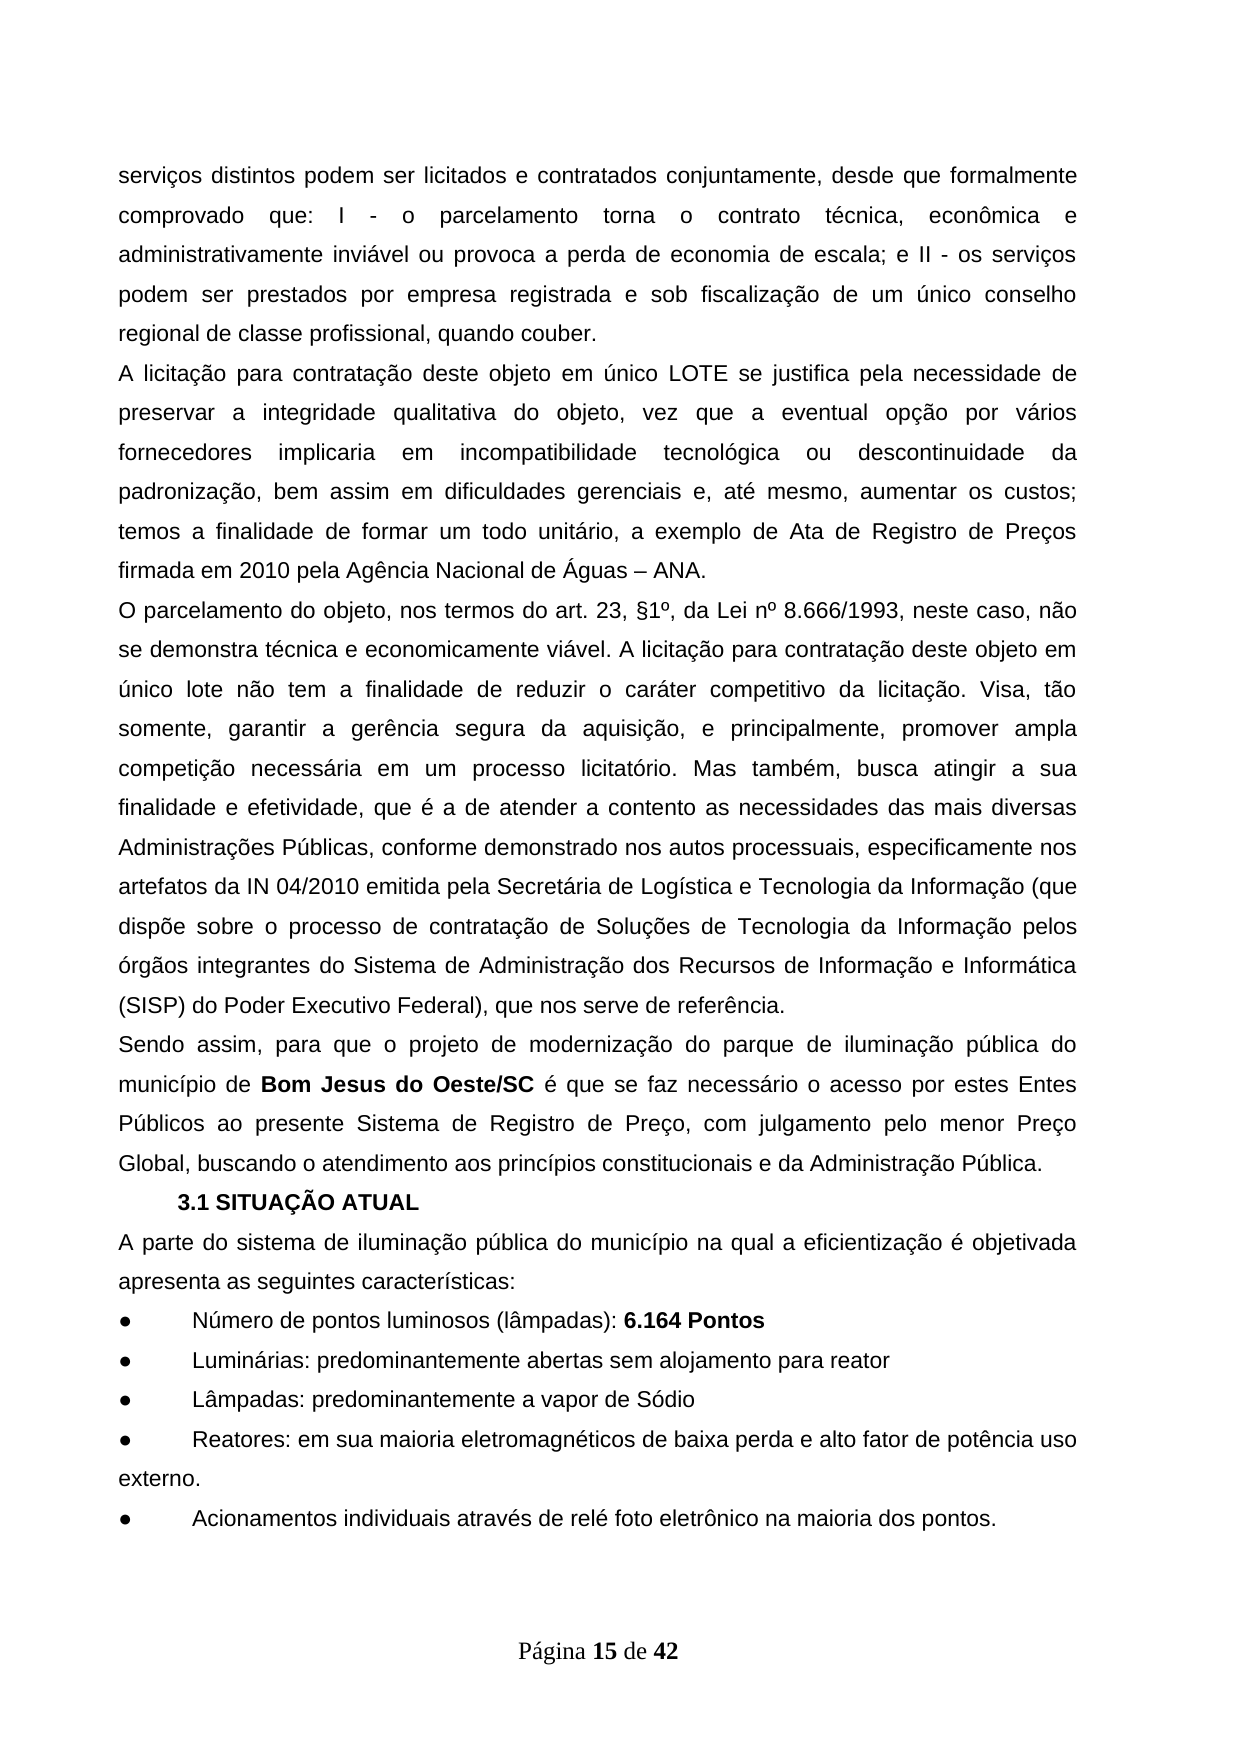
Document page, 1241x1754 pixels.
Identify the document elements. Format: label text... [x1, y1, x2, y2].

text Sendo assim, para que o projeto de modernização do parque de iluminação pública do município de Bom Jesus do Oeste/SC é que se faz necessário o acesso por estes Entes Públicos ao presente Sistema de Registro de Preço, com julgamento pelo menor Preço Global, buscando o atendimento aos princípios constitucionais e da Administração Pública. [118, 1031, 1078, 1176]
text O parcelamento do objeto, nos termos do art. 23, §1º, da Lei nº 8.666/1993, neste caso, não se demonstra técnica e economicamente viável. A licitação para contratação deste objeto em único lote não tem a finalidade de reduzir o caráter competitivo da licitação. Visa, tão somente, garantir a gerência segura da aquisição, e principalmente, promover ampla competição necessária em um processo licitatório. Mas também, busca atingir a sua finalidade e efetividade, que é a de atender a contento as necessidades das mais diversas Administrações Públicas, conforme demonstrado nos autos processuais, especificamente nos artefatos da IN 04/2010 emitida pela Secretária de Logística e Tecnologia da Informação (que dispõe sobre o processo de contratação de Soluções de Tecnologia da Informação pelos órgãos integrantes do Sistema de Administração dos Recursos de Informação e Informática (SISP) do Poder Executivo Federal), que nos serve de referência. [118, 597, 1078, 1018]
list Número de pontos luminosos (lâmpadas): 6.164 Pontos [118, 1307, 1078, 1334]
list Lâmpadas: predominantemente a vapor de Sódio [118, 1386, 1078, 1413]
list Acionamentos individuais através de relé foto eletrônico na maioria dos pontos. [118, 1505, 1078, 1531]
list Reatores: em sua maioria eletromagnéticos de baixa perda e alto fator de potência uso externo. [118, 1426, 1078, 1492]
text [118, 162, 1078, 347]
text 3.1 SITUAÇÃO ATUAL [177, 1189, 1078, 1215]
text A licitação para contratação deste objeto em único LOTE se justifica pela necessidade de preservar a integridade qualitativa do objeto, vez que a eventual opção por vários fornecedores implicaria em incompatibilidade tecnológica ou descontinuidade da padronização, bem assim em dificuldades gerenciais e, até mesmo, aumentar os custos; temos a finalidade de formar um todo unitário, a exemplo de Ata de Registro de Preços firmada em 2010 pela Agência Nacional de Águas – ANA. [118, 360, 1078, 584]
text A parte do sistema de iluminação pública do município na qual a eficientização é objetivada apresenta as seguintes características: [118, 1228, 1078, 1294]
list Luminárias: predominantemente abertas sem alojamento para reator [118, 1347, 1078, 1373]
